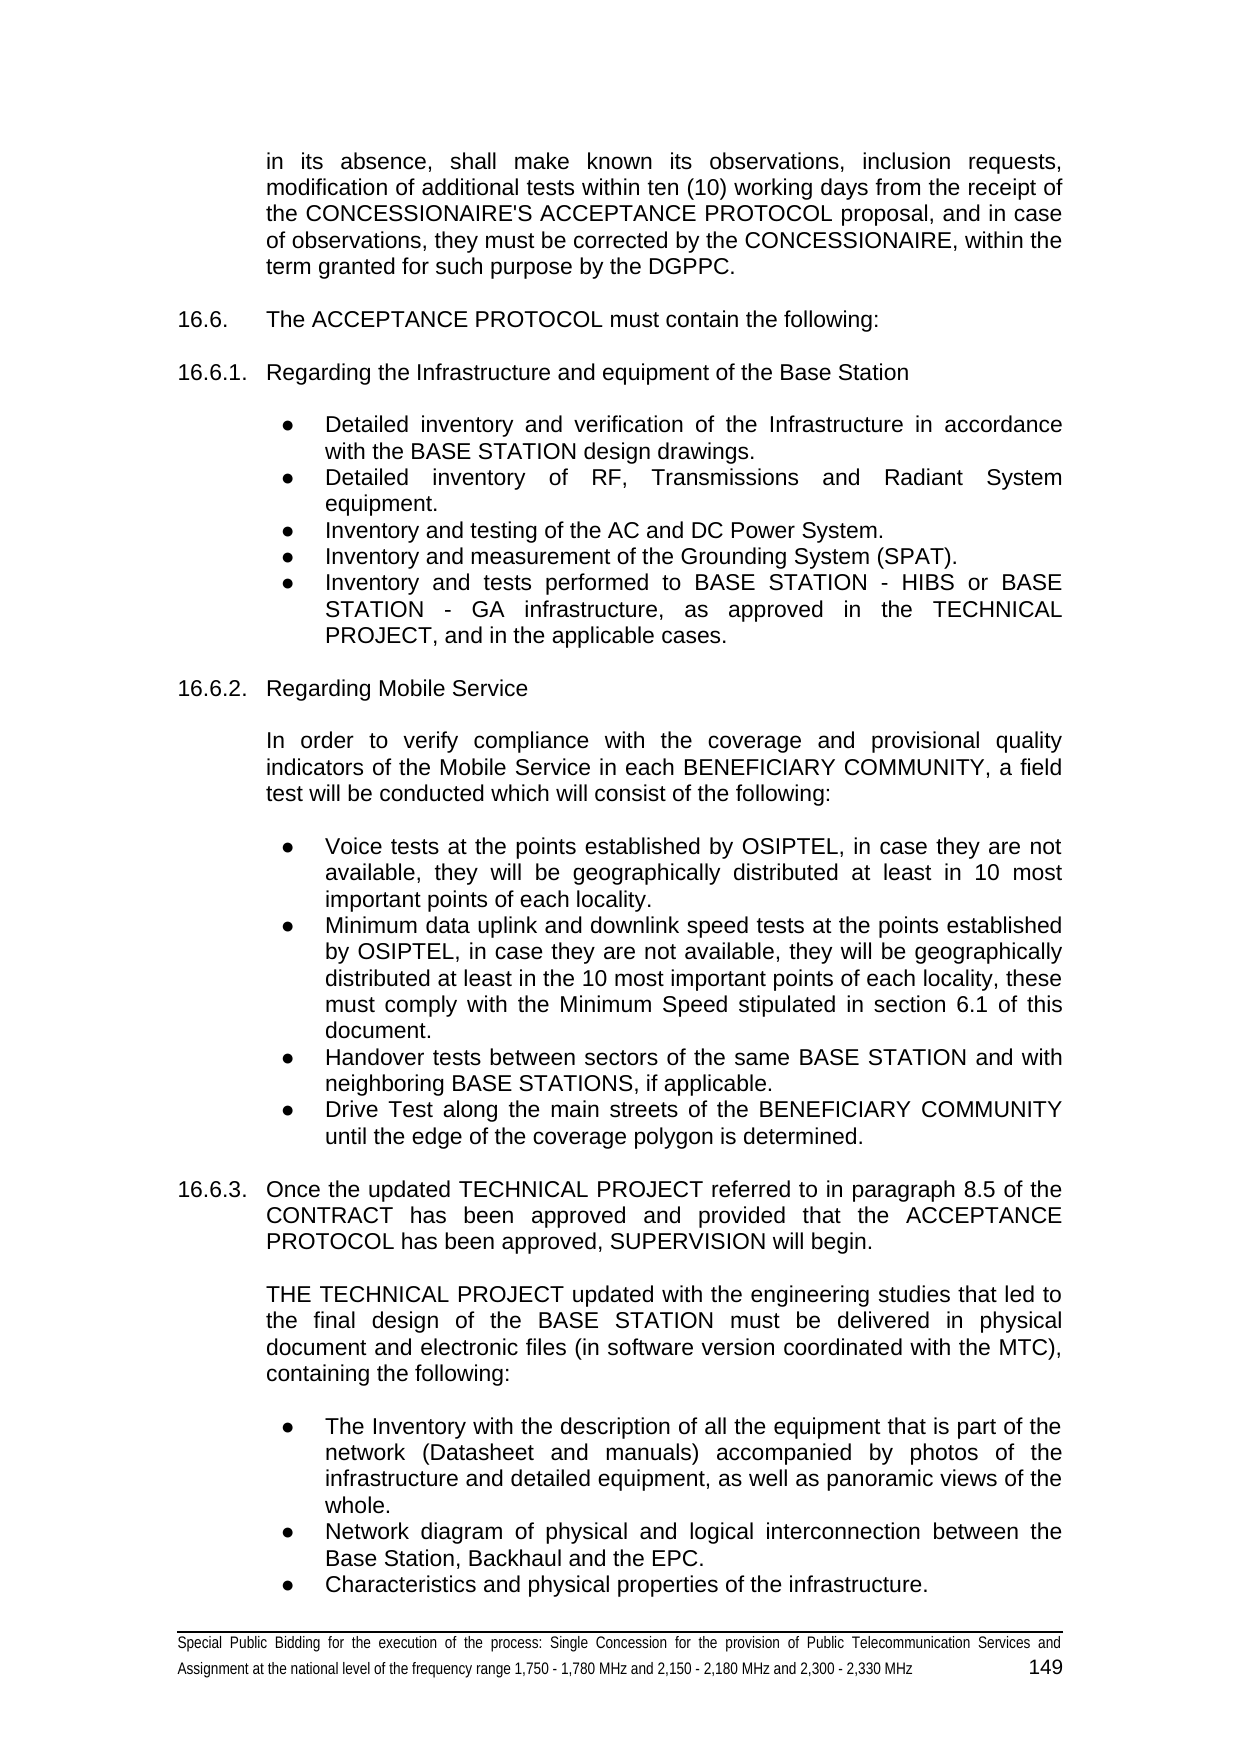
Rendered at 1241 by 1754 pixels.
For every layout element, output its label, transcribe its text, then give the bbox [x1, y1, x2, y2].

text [177, 148, 1063, 279]
text ● Detailed inventory and verification of the Infrastructure in accordance with the BASE STATION design drawings. [281, 411, 1063, 464]
text 16.6.2. Regarding Mobile Service [177, 675, 1063, 701]
text ● Detailed inventory of RF, Transmissions and Radiant System equipment. [281, 464, 1063, 517]
text ● Inventory and measurement of the Grounding System (SPAT). [281, 543, 1063, 569]
text 16.6.3. Once the updated TECHNICAL PROJECT referred to in paragraph 8.5 of the CONTRACT has been approved and provided that the ACCEPTANCE PROTOCOL has been approved, SUPERVISION will begin. [177, 1176, 1063, 1254]
text ● Drive Test along the main streets of the BENEFICIARY COMMUNITY until the edge of the coverage polygon is determined. [281, 1096, 1063, 1149]
text THE TECHNICAL PROJECT updated with the engineering studies that led to the final design of the BASE STATION must be delivered in physical document and electronic files (in software version coordinated with the MTC), containing the following: [266, 1281, 1063, 1386]
text ● The Inventory with the description of all the equipment that is part of the network (Datasheet and manuals) accompanied by photos of the infrastructure and detailed equipment, as well as panoramic views of the whole. [281, 1413, 1063, 1518]
text ● Minimum data uplink and downlink speed tests at the points established by OSIPTEL, in case they are not available, they will be geographically distributed at least in the 10 most important points of each locality, these must comply with the Minimum Speed stipulated in section 6.1 of this document. [281, 912, 1063, 1044]
text ● Inventory and testing of the AC and DC Power System. [281, 517, 1063, 543]
text 16.6. The ACCEPTANCE PROTOCOL must contain the following: [177, 306, 1063, 332]
text ● Voice tests at the points established by OSIPTEL, in case they are not available, they will be geographically distributed at least in 10 most important points of each locality. [281, 833, 1063, 912]
text ● Characteristics and physical properties of the infrastructure. [281, 1571, 1063, 1597]
text In order to verify compliance with the coverage and provisional quality indicators of the Mobile Service in each BENEFICIARY COMMUNITY, a field test will be conducted which will consist of the following: [266, 727, 1063, 807]
text ● Network diagram of physical and logical interconnection between the Base Station, Backhaul and the EPC. [281, 1518, 1063, 1571]
text ● Inventory and tests performed to BASE STATION - HIBS or BASE STATION - GA infrastructure, as approved in the TECHNICAL PROJECT, and in the applicable cases. [281, 569, 1063, 648]
text 16.6.1. Regarding the Infrastructure and equipment of the Base Station [177, 358, 1063, 385]
text ● Handover tests between sectors of the same BASE STATION and with neighboring BASE STATIONS, if applicable. [281, 1044, 1063, 1096]
